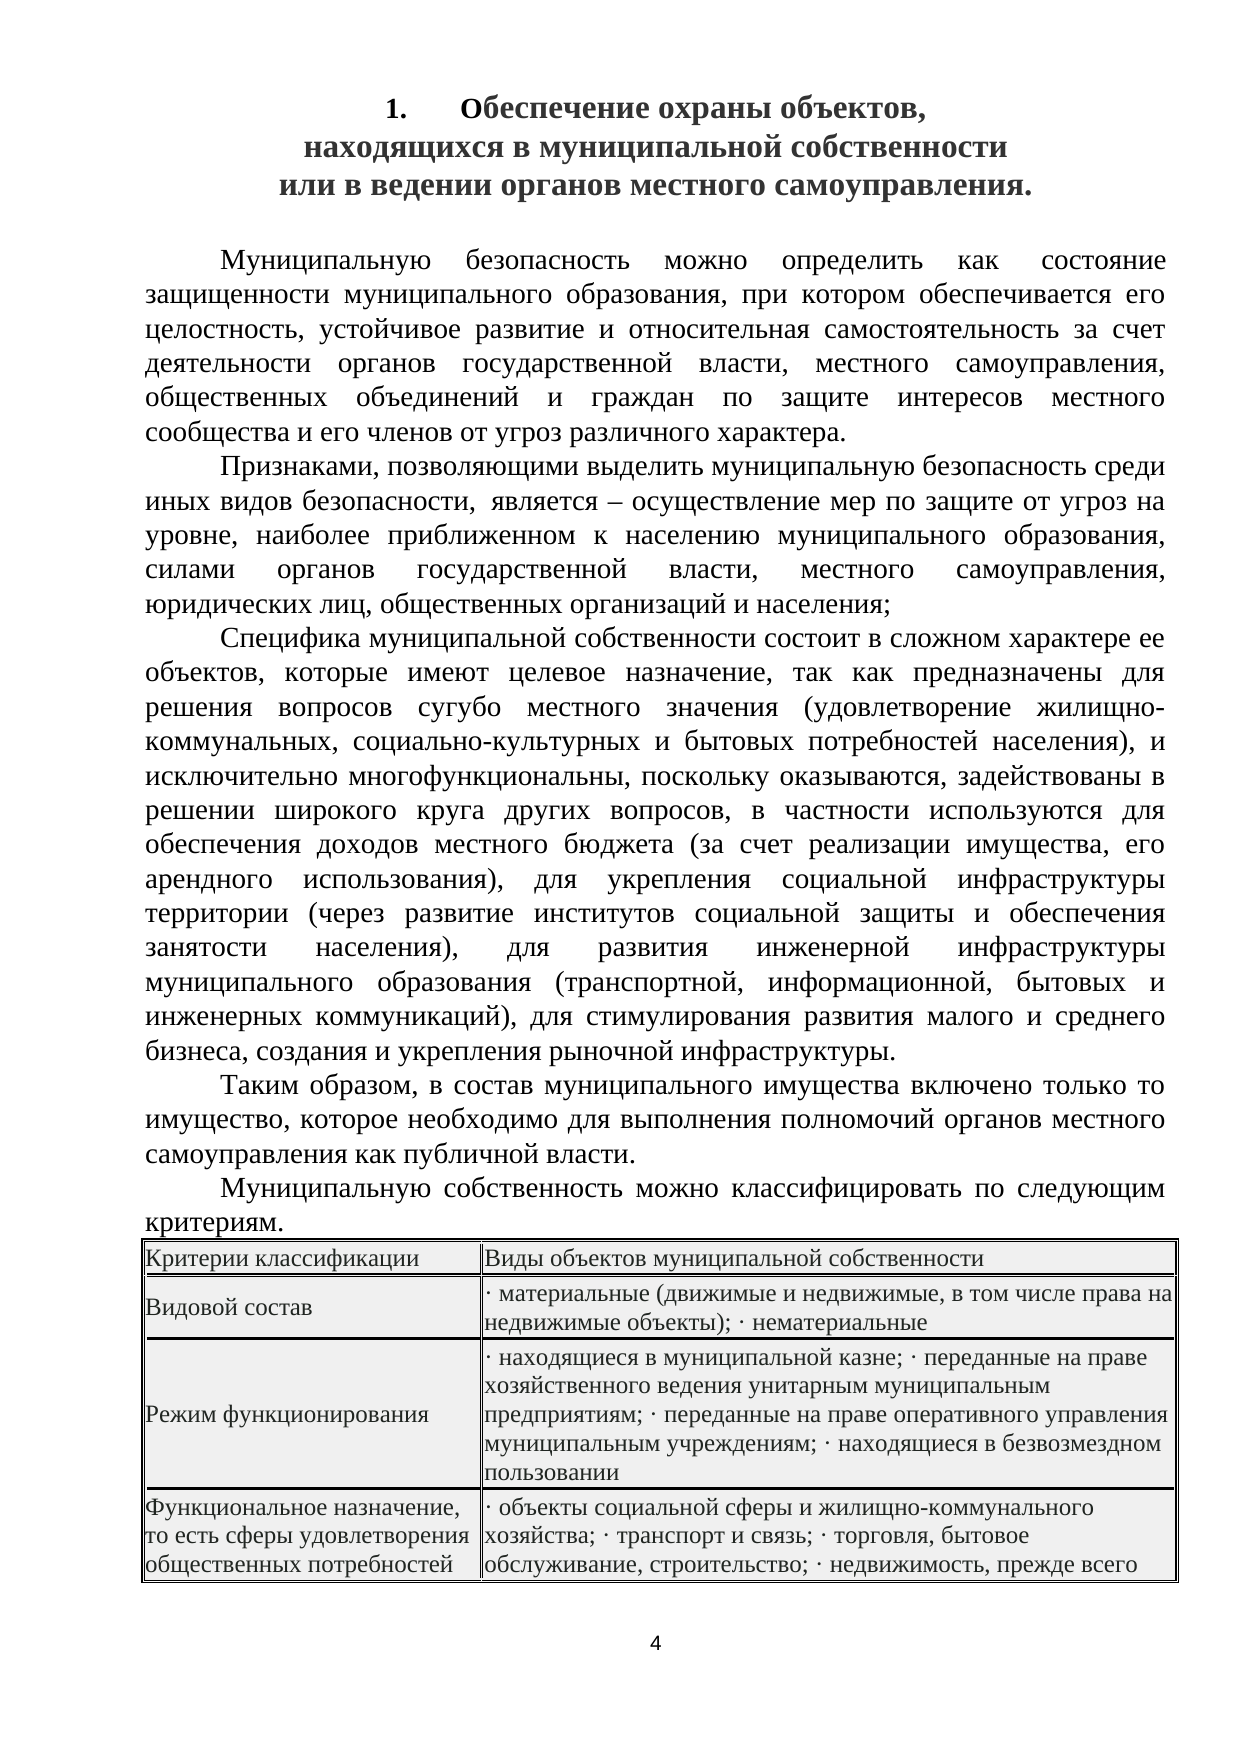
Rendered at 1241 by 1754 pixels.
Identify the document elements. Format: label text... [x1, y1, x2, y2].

text Муниципальную собственность можно классифицировать по следующим критериям. [145, 1169, 1166, 1238]
text Таким образом, в состав муниципального имущества включено только то имущество, которое необходимо для выполнения полномочий органов местного самоуправления как публичной власти. [145, 1066, 1166, 1169]
table_header Виды объектов муниципальной собственности [482, 1242, 1175, 1273]
table_cell · материальные (движимые и недвижимые, в том числе права на недвижимые объекты); · нематериальные [483, 1273, 1176, 1337]
table_cell Видовой состав [145, 1273, 480, 1337]
text находящихся в муниципальной собственности [145, 126, 1166, 164]
table_cell Режим функционирования [145, 1337, 480, 1487]
text или в ведении органов местного самоуправления. [145, 164, 1166, 203]
table_cell · находящиеся в муниципальной казне; · переданные на праве хозяйственного ведения унитарным муниципальным предприятиям; · переданные на праве оперативного управления муниципальным учреждениям; · находящиеся в безвозмездном пользовании [483, 1337, 1175, 1487]
text Специфика муниципальной собственности состоит в сложном характере ее объектов, которые имеют целевое назначение, так как предназначены для решения вопросов сугубо местного значения (удовлетворение жилищно-коммунальных, социально-культурных и бытовых потребностей населения), и исключительно многофункциональны, поскольку оказываются, задействованы в решении широкого круга других вопросов, в частности используются для обеспечения доходов местного бюджета (за счет реализации имущества, его арендного использования), для укрепления социальной инфраструктуры территории (через развитие институтов социальной защиты и обеспечения занятости населения), для развития инженерной инфраструктуры муниципального образования (транспортной, информационной, бытовых и инженерных коммуникаций), для стимулирования развития малого и среднего бизнеса, создания и укрепления рыночной инфраструктуры. [145, 619, 1166, 1066]
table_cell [482, 1487, 1175, 1580]
list Обеспечение охраны объектов, [145, 89, 1166, 126]
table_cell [145, 1487, 482, 1580]
table_header Критерии классификации [145, 1242, 482, 1273]
text Муниципальную безопасность можно определить как состояние защищенности муниципального образования, при котором обеспечивается его целостность, устойчивое развитие и относительная самостоятельность за счет деятельности органов государственной власти, местного самоуправления, общественных объединений и граждан по защите интересов местного сообщества и его членов от угроз различного характера. [145, 241, 1166, 447]
text Признаками, позволяющими выделить муниципальную безопасность среди иных видов безопасности, является – осуществление мер по защите от угроз на уровне, наиболее приближенном к населению муниципального образования, силами органов государственной власти, местного самоуправления, юридических лиц, общественных организаций и населения; [145, 447, 1166, 619]
